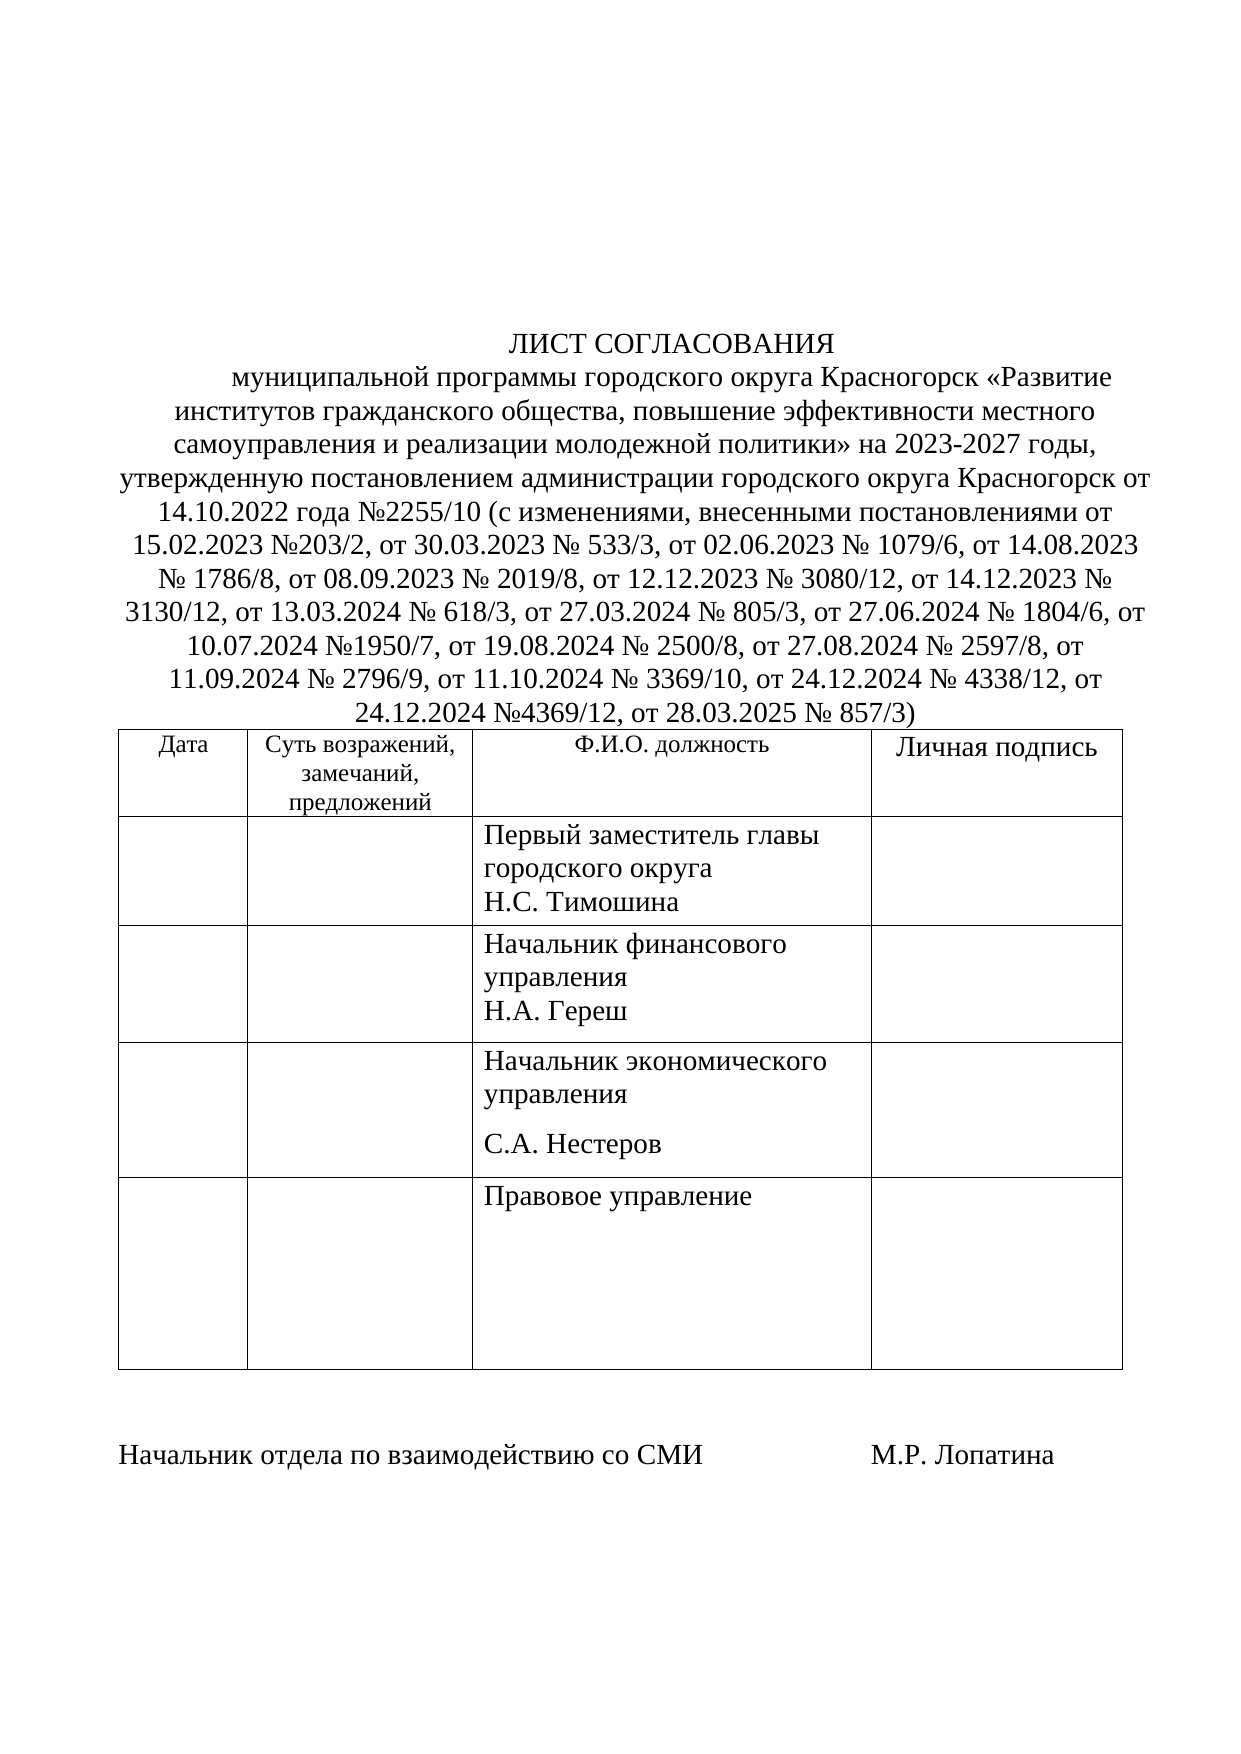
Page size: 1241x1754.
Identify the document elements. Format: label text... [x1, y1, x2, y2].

table_cell Правовое управление [473, 1178, 871, 1369]
table_cell [248, 817, 472, 925]
text Начальник отдела по взаимодействию со СМИ М.Р. Лопатина [118, 1437, 1152, 1470]
table_header Дата [119, 730, 247, 816]
table_cell [119, 926, 247, 1042]
table_cell [248, 926, 472, 1042]
table_cell [248, 1043, 472, 1177]
table_cell [872, 926, 1122, 1042]
table_header Ф.И.О. должность [473, 730, 871, 816]
table_cell [119, 1043, 247, 1177]
table_header Суть возражений, замечаний, предложений [248, 730, 472, 816]
table_cell [872, 1178, 1122, 1369]
text ЛИСТ СОГЛАСОВАНИЯ [118, 326, 1152, 359]
table_cell [248, 1178, 472, 1369]
table_header Личная подпись [872, 730, 1122, 816]
table_cell Начальник экономического управления С.А. Нестеров [473, 1043, 871, 1177]
table_cell [872, 1043, 1122, 1177]
table_cell Начальник финансового управления Н.А. Гереш [473, 926, 871, 1042]
table_cell [872, 817, 1122, 925]
table_cell Первый заместитель главы городского округа Н.С. Тимошина [473, 817, 871, 925]
table_cell [119, 817, 247, 925]
table_cell [119, 1178, 247, 1369]
text муниципальной программы городского округа Красногорск «Развитие институтов гражданского общества, повышение эффективности местного самоуправления и реализации молодежной политики» на 2023-2027 годы, утвержденную постановлением администрации городского округа Красногорск от 14.10.2022 года №2255/10 (с изменениями, внесенными постановлениями от 15.02.2023 №203/2, от 30.03.2023 № 533/3, от 02.06.2023 № 1079/6, от 14.08.2023 № 1786/8, от 08.09.2023 № 2019/8, от 12.12.2023 № 3080/12, от 14.12.2023 № 3130/12, от 13.03.2024 № 618/3, от 27.03.2024 № 805/3, от 27.06.2024 № 1804/6, от 10.07.2024 №1950/7, от 19.08.2024 № 2500/8, от 27.08.2024 № 2597/8, от 11.09.2024 № 2796/9, от 11.10.2024 № 3369/10, от 24.12.2024 № 4338/12, от 24.12.2024 №4369/12, от 28.03.2025 № 857/3) [118, 359, 1152, 728]
